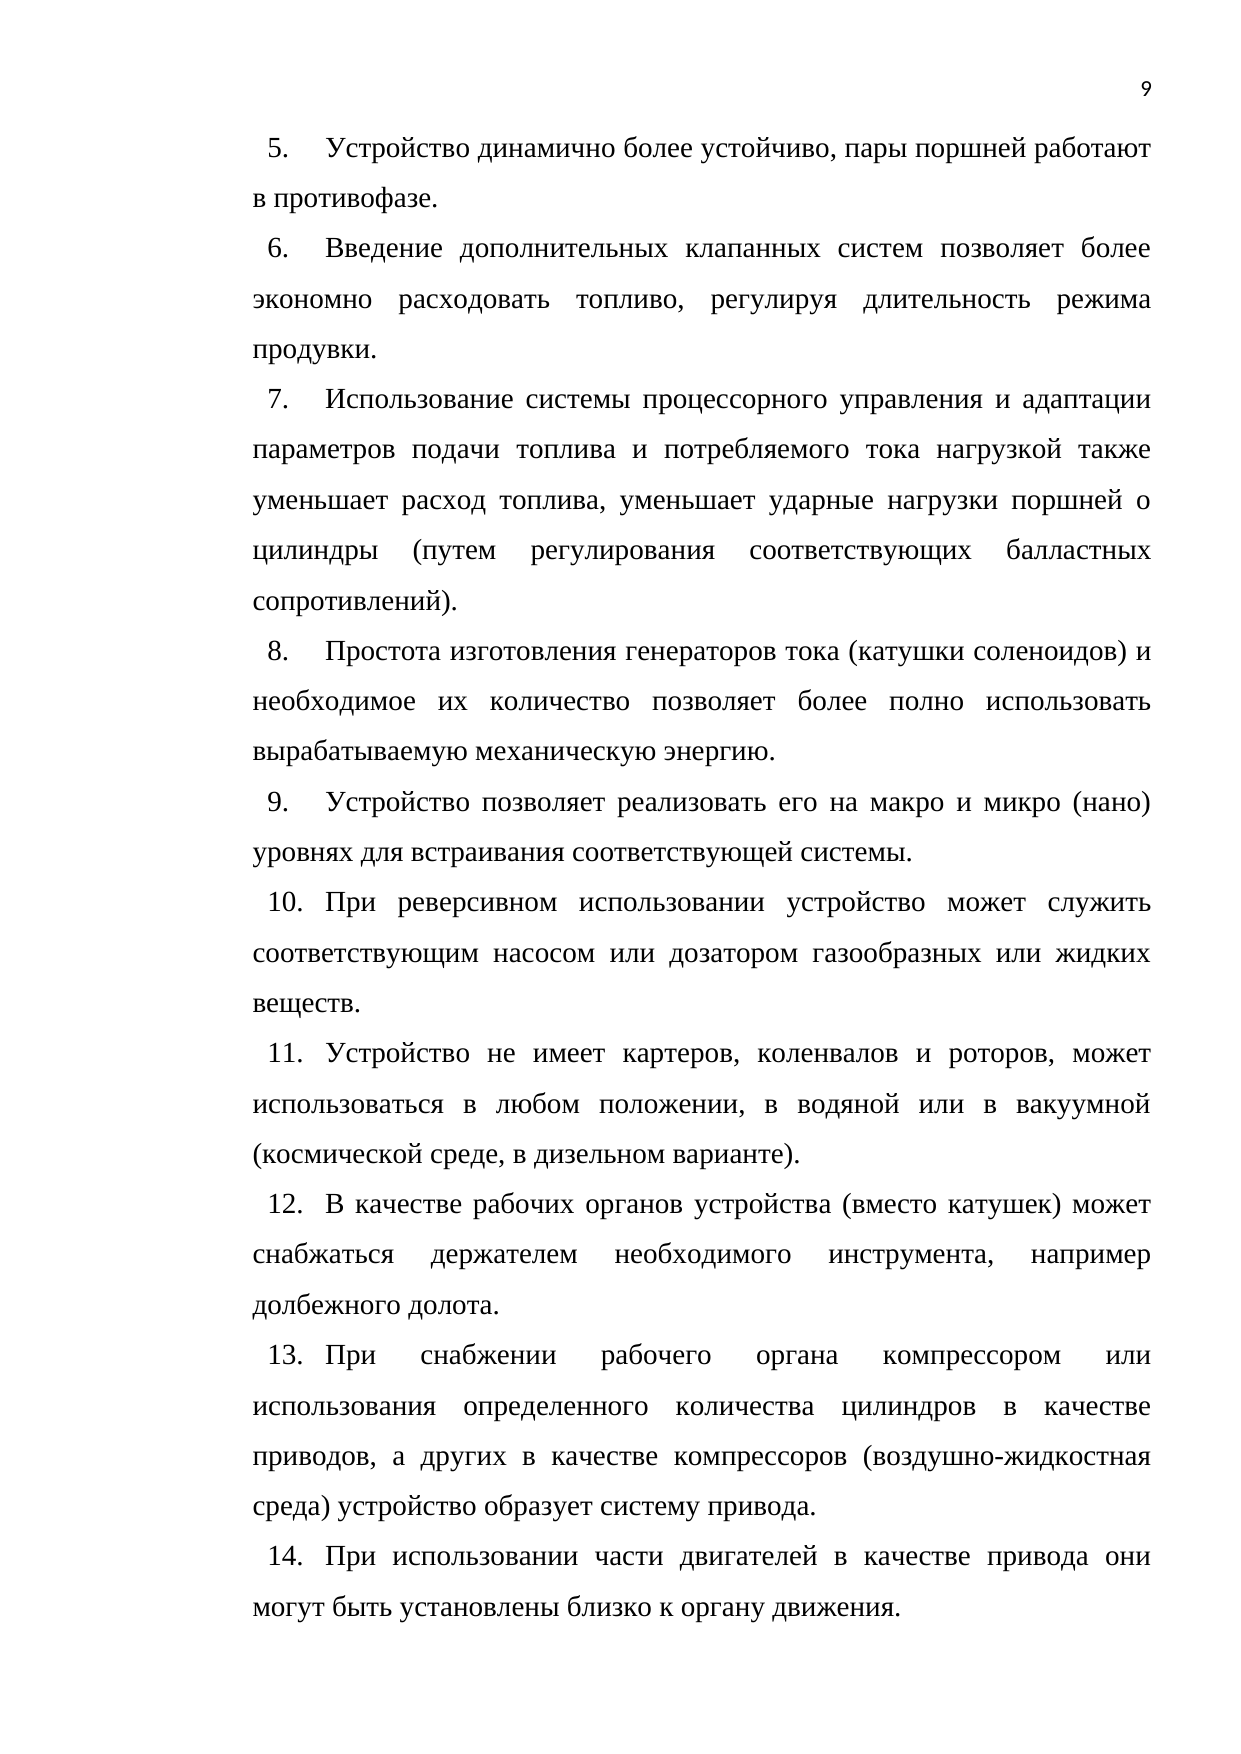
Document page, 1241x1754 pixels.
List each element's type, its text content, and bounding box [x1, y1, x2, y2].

list Устройство динамично более устойчиво, пары поршней работают в противофазе. [252, 130, 1152, 214]
list В качестве рабочих органов устройства (вместо катушек) может снабжаться держателем необходимого инструмента, например долбежного долота. [252, 1186, 1152, 1321]
list Использование системы процессорного управления и адаптации параметров подачи топлива и потребляемого тока нагрузкой также уменьшает расход топлива, уменьшает ударные нагрузки поршней о цилиндры (путем регулирования соответствующих балластных сопротивлений). [252, 381, 1152, 616]
list При снабжении рабочего органа компрессором или использования определенного количества цилиндров в качестве приводов, а других в качестве компрессоров (воздушно-жидкостная среда) устройство образует систему привода. [252, 1337, 1152, 1522]
list При реверсивном использовании устройство может служить соответствующим насосом или дозатором газообразных или жидких веществ. [252, 884, 1152, 1019]
list Введение дополнительных клапанных систем позволяет более экономно расходовать топливо, регулируя длительность режима продувки. [252, 230, 1152, 364]
list Устройство позволяет реализовать его на макро и микро (нано) уровнях для встраивания соответствующей системы. [252, 784, 1152, 868]
list При использовании части двигателей в качестве привода они могут быть установлены близко к органу движения. [252, 1538, 1152, 1622]
list Устройство не имеет картеров, коленвалов и роторов, может использоваться в любом положении, в водяной или в вакуумной (космической среде, в дизельном варианте). [252, 1035, 1152, 1169]
list Простота изготовления генераторов тока (катушки соленоидов) и необходимое их количество позволяет более полно использовать вырабатываемую механическую энергию. [252, 633, 1152, 767]
